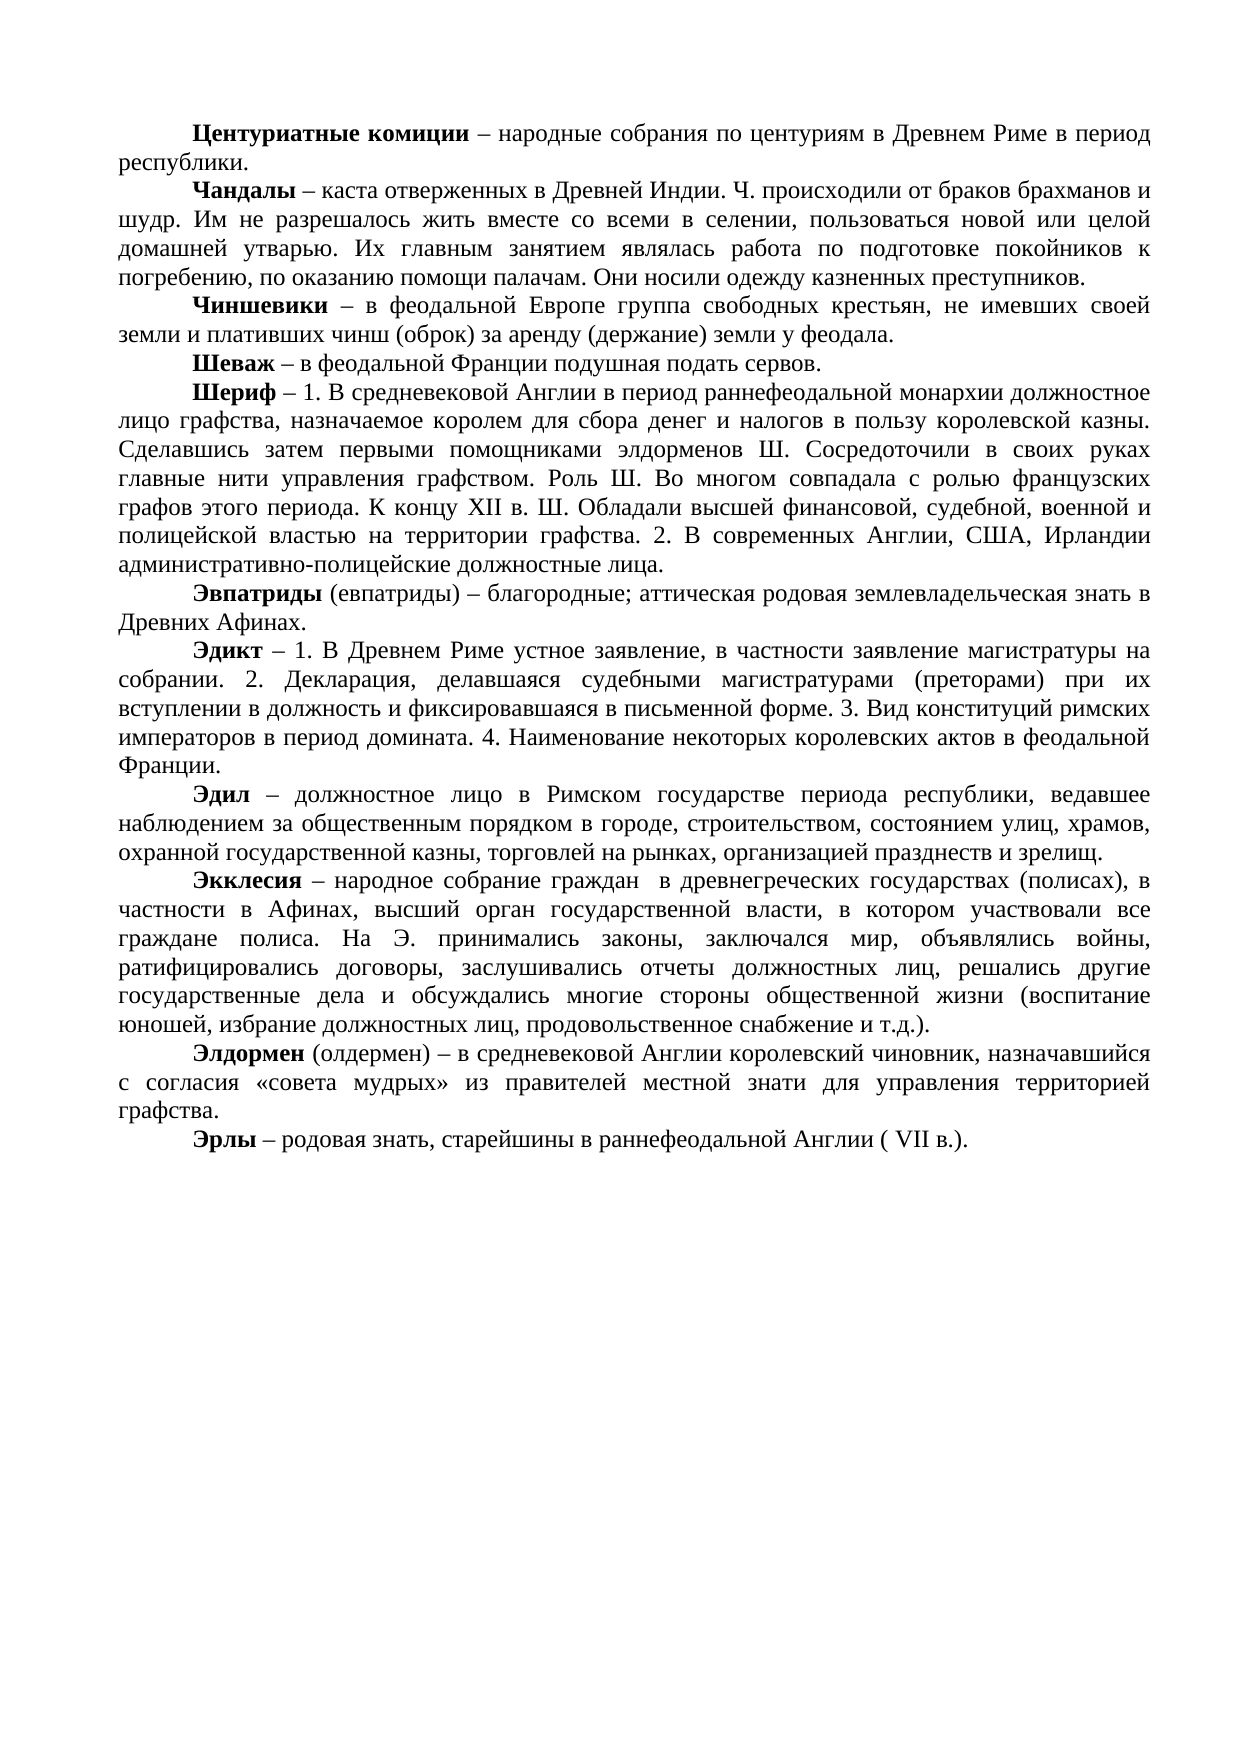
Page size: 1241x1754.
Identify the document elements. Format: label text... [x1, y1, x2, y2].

text Чиншевики – в феодальной Европе группа свободных крестьян, не имевших своей земли и плативших чинш (оброк) за аренду (держание) земли у феодала. [118, 291, 1152, 348]
text Чандалы – каста отверженных в Древней Индии. Ч. происходили от браков брахманов и шудр. Им не разрешалось жить вместе со всеми в селении, пользоваться новой или целой домашней утварью. Их главным занятием являлась работа по подготовке покойников к погребению, по оказанию помощи палачам. Они носили одежду казненных преступников. [118, 176, 1152, 291]
text Эдил – должностное лицо в Римском государстве периода республики, ведавшее наблюдением за общественным порядком в городе, строительством, состоянием улиц, храмов, охранной государственной казны, торговлей на рынках, организацией празднеств и зрелищ. [118, 779, 1152, 866]
text Центуриатные комиции – народные собрания по центуриям в Древнем Риме в период республики. [118, 118, 1152, 176]
text Экклесия – народное собрание граждан в древнегреческих государствах (полисах), в частности в Афинах, высший орган государственной власти, в котором участвовали все граждане полиса. На Э. принимались законы, заключался мир, объявлялись войны, ратифицировались договоры, заслушивались отчеты должностных лиц, решались другие государственные дела и обсуждались многие стороны общественной жизни (воспитание юношей, избрание должностных лиц, продовольственное снабжение и т.д.). [118, 866, 1152, 1038]
text Эвпатриды (евпатриды) – благородные; аттическая родовая землевладельческая знать в Древних Афинах. [118, 578, 1152, 636]
text Шериф – 1. В средневековой Англии в период раннефеодальной монархии должностное лицо графства, назначаемое королем для сбора денег и налогов в пользу королевской казны. Сделавшись затем первыми помощниками элдорменов Ш. Сосредоточили в своих руках главные нити управления графством. Роль Ш. Во многом совпадала с ролью французских графов этого периода. К концу XII в. Ш. Обладали высшей финансовой, судебной, военной и полицейской властью на территории графства. 2. В современных Англии, США, Ирландии административно-полицейские должностные лица. [118, 377, 1152, 578]
text Элдормен (олдермен) – в средневековой Англии королевский чиновник, назначавшийся с согласия «совета мудрых» из правителей местной знати для управления территорией графства. [118, 1038, 1152, 1124]
text Эрлы – родовая знать, старейшины в раннефеодальной Англии ( VII в.). [118, 1124, 1152, 1153]
text Шеваж – в феодальной Франции подушная подать сервов. [118, 348, 1152, 377]
text Эдикт – 1. В Древнем Риме устное заявление, в частности заявление магистратуры на собрании. 2. Декларация, делавшаяся судебными магистратурами (преторами) при их вступлении в должность и фиксировавшаяся в письменной форме. 3. Вид конституций римских императоров в период домината. 4. Наименование некоторых королевских актов в феодальной Франции. [118, 636, 1152, 779]
